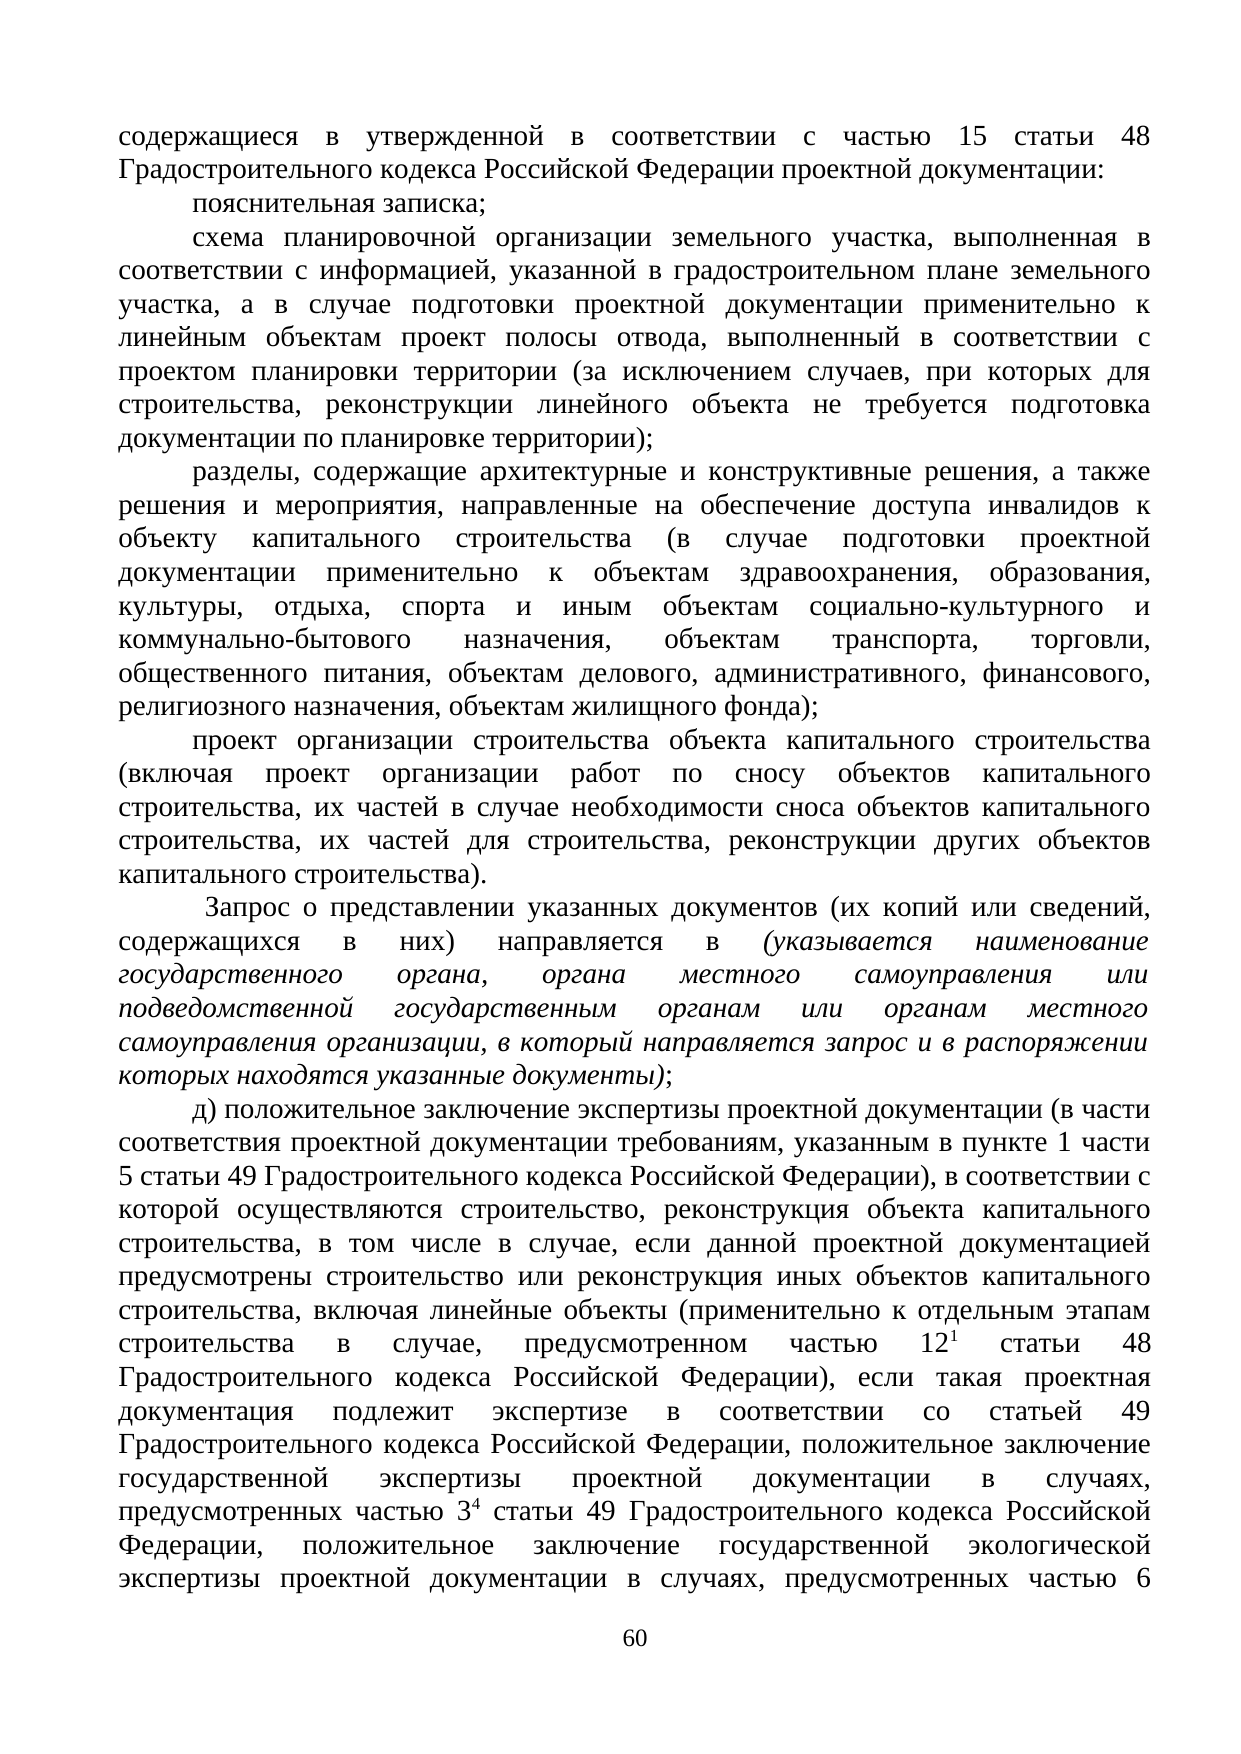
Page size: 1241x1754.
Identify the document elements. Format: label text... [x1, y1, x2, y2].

text Запрос о представлении указанных документов (их копий или сведений, содержащихся в них) направляется в (указывается наименование государственного органа, органа местного самоуправления или подведомственной государственным органам или органам местного самоуправления организации, в который направляется запрос и в распоряжении которых находятся указанные документы); [118, 889, 1152, 1091]
text пояснительная записка; [118, 185, 1152, 219]
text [118, 118, 1152, 185]
text разделы, содержащие архитектурные и конструктивные решения, а также решения и мероприятия, направленные на обеспечение доступа инвалидов к объекту капитального строительства (в случае подготовки проектной документации применительно к объектам здравоохранения, образования, культуры, отдыха, спорта и иным объектам социально-культурного и коммунально-бытового назначения, объектам транспорта, торговли, общественного питания, объектам делового, административного, финансового, религиозного назначения, объектам жилищного фонда); [118, 453, 1152, 722]
text проект организации строительства объекта капитального строительства (включая проект организации работ по сносу объектов капитального строительства, их частей в случае необходимости сноса объектов капитального строительства, их частей для строительства, реконструкции других объектов капитального строительства). [118, 722, 1152, 889]
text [118, 1091, 1152, 1594]
text схема планировочной организации земельного участка, выполненная в соответствии с информацией, указанной в градостроительном плане земельного участка, а в случае подготовки проектной документации применительно к линейным объектам проект полосы отвода, выполненный в соответствии с проектом планировки территории (за исключением случаев, при которых для строительства, реконструкции линейного объекта не требуется подготовка документации по планировке территории); [118, 219, 1152, 453]
